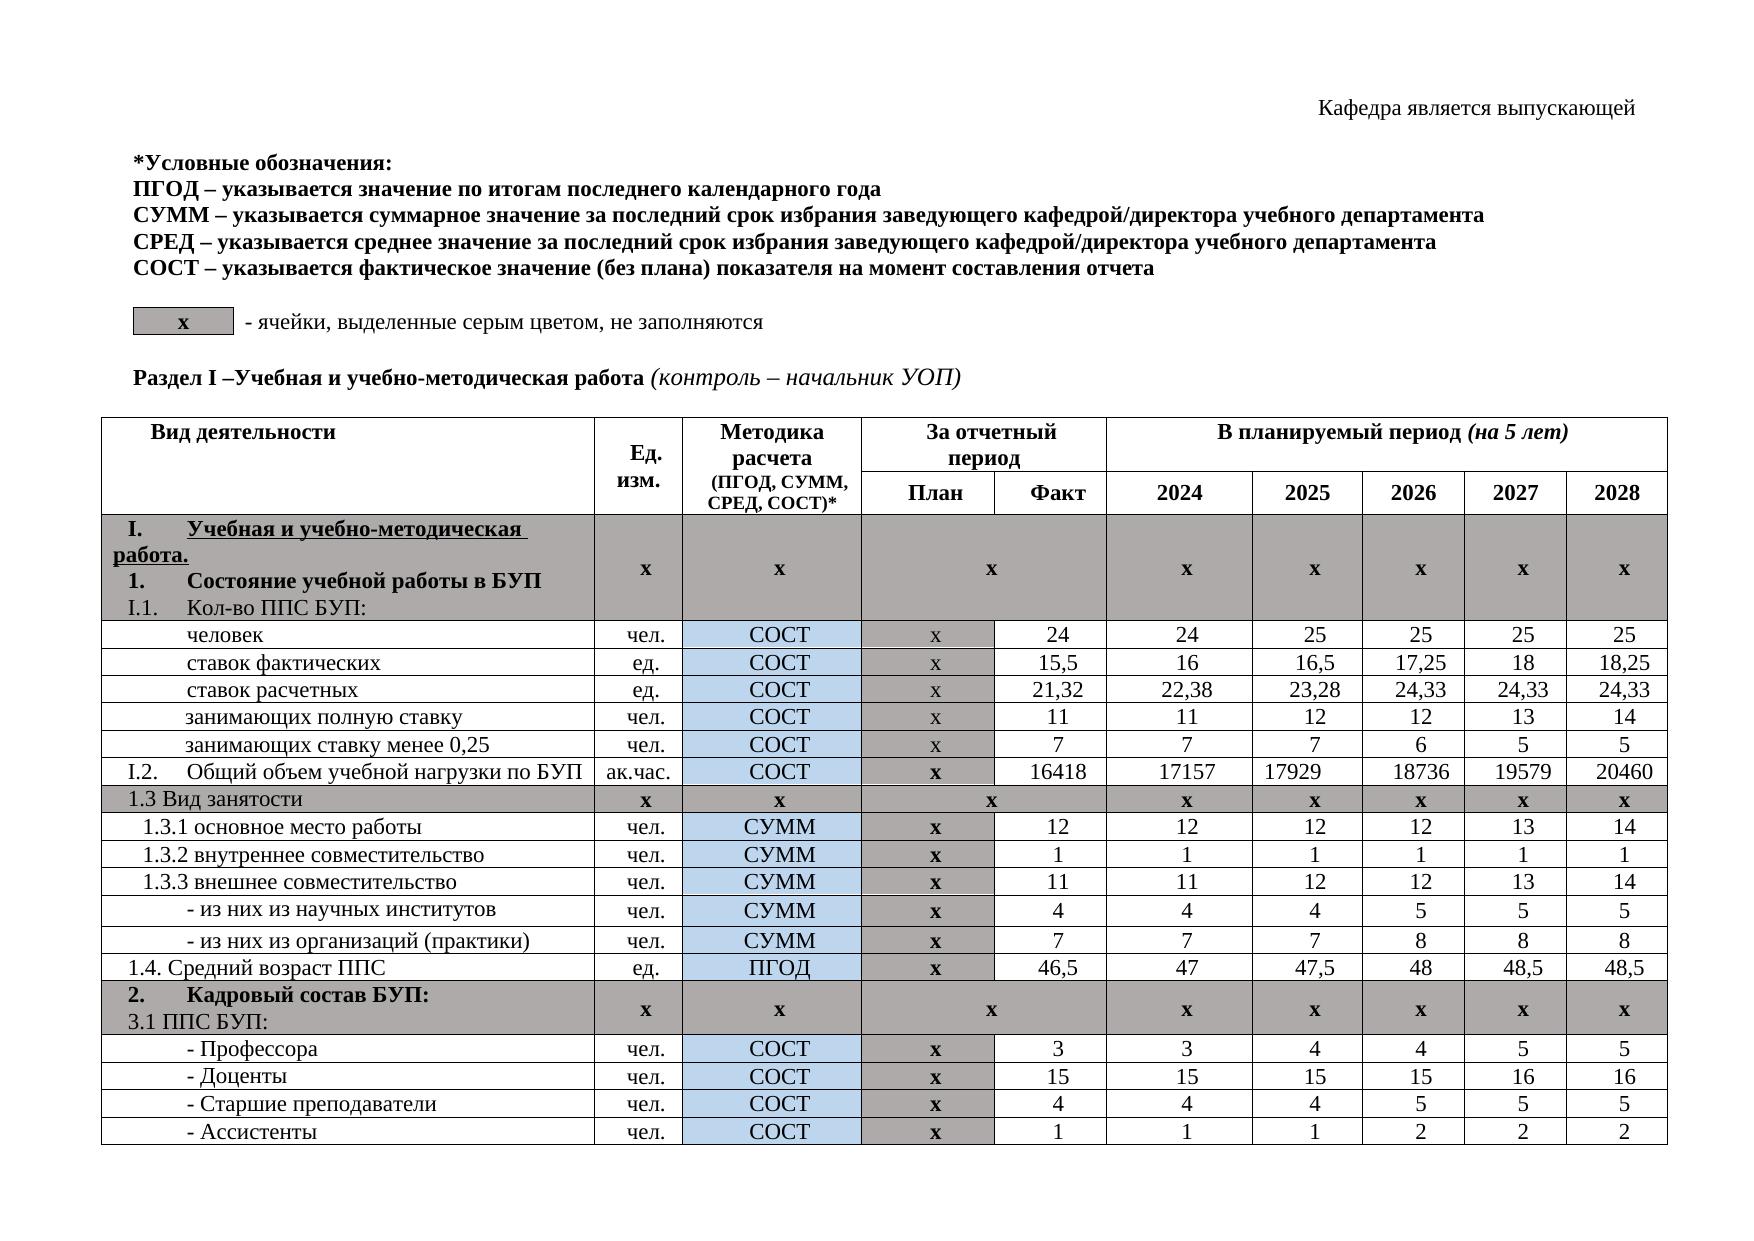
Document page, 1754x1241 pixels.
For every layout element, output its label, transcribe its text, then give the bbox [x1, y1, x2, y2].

table_cell х [1465, 981, 1566, 1034]
table_cell 17,25 [1363, 649, 1464, 675]
table_cell 2 [1363, 1118, 1464, 1144]
table_cell 17157 [1107, 758, 1252, 784]
table_cell 1 [995, 1118, 1106, 1144]
table_cell чел. [595, 868, 682, 894]
table_cell СОСТ [683, 758, 861, 784]
table_cell 12 [1253, 868, 1362, 894]
table_cell х [1107, 786, 1252, 812]
table_cell х [862, 1118, 994, 1144]
table_cell 24,33 [1567, 676, 1667, 702]
table_cell 5 [1363, 896, 1464, 926]
table_cell 1 [995, 841, 1106, 867]
table_cell 15 [1107, 1063, 1252, 1089]
table_cell 11 [1107, 703, 1252, 730]
table_cell 14 [1567, 813, 1667, 840]
table_cell 15,5 [995, 649, 1106, 675]
table_cell 12 [1363, 813, 1464, 840]
table_cell 4 [1253, 1035, 1362, 1062]
table_cell 12 [1363, 868, 1464, 894]
table_cell чел. [595, 841, 682, 867]
table_cell 1.3.1 основное место работы [102, 813, 594, 840]
table_cell чел. [595, 731, 682, 757]
table_cell 48,5 [1465, 954, 1566, 980]
text Раздел I –Учебная и учебно-методическая работа (контроль – начальник УОП) [133, 362, 1636, 390]
table_cell - Старшие преподаватели [102, 1090, 594, 1117]
table_cell 1 [1253, 1118, 1362, 1144]
table_cell х [1107, 981, 1252, 1034]
table_cell 11 [1107, 868, 1252, 894]
table_cell 4 [995, 896, 1106, 926]
table_cell 22,38 [1107, 676, 1252, 702]
text ПГОД – указывается значение по итогам последнего календарного года [133, 175, 1636, 201]
table_cell 16,5 [1253, 649, 1362, 675]
table_cell 25 [1465, 621, 1566, 647]
table_cell х [862, 896, 994, 926]
table_cell 2027 [1465, 472, 1566, 514]
table_cell 18,25 [1567, 649, 1667, 675]
text *Условные обозначения: [133, 149, 1636, 175]
table_cell 2028 [1567, 472, 1667, 514]
table_cell 19579 [1465, 758, 1566, 784]
table_cell 5 [1363, 1090, 1464, 1117]
table_cell СОСТ [683, 621, 861, 647]
table_header Ед. изм. [595, 418, 682, 514]
text Кафедра является выпускающей [133, 94, 1636, 120]
table_header - ячейки, выделенные серым цветом, не заполняются [234, 307, 824, 334]
table_cell 16418 [995, 758, 1106, 784]
table_cell ПГОД [683, 954, 861, 980]
table_cell СУММ [683, 868, 861, 894]
table_cell х [862, 676, 994, 702]
table_cell 5 [1567, 896, 1667, 926]
table_cell 7 [995, 927, 1106, 953]
table_cell План [862, 472, 994, 514]
table_cell 4 [1107, 1090, 1252, 1117]
table_cell х [862, 868, 994, 894]
table_cell чел. [595, 1035, 682, 1062]
table_cell 2025 [1253, 472, 1362, 514]
table_cell СОСТ [683, 649, 861, 675]
table_cell СОСТ [683, 731, 861, 757]
table_cell чел. [595, 1063, 682, 1089]
table_cell 16 [1107, 649, 1252, 675]
table_cell 24,33 [1465, 676, 1566, 702]
table_cell 46,5 [995, 954, 1106, 980]
table_cell 1 [1107, 1118, 1252, 1144]
table_cell 1.4. Средний возраст ППС [102, 954, 594, 980]
table_cell чел. [595, 813, 682, 840]
table_cell ак.час. [595, 758, 682, 784]
table_cell ставок фактических [102, 649, 594, 675]
table_cell 15 [1363, 1063, 1464, 1089]
table_cell 13 [1465, 868, 1566, 894]
table_cell 21,32 [995, 676, 1106, 702]
table_cell х [862, 954, 994, 980]
table_cell х [1107, 515, 1252, 620]
table_cell 25 [1567, 621, 1667, 647]
table_cell - из них из организаций (практики) [102, 927, 594, 953]
table_cell 5 [1567, 1035, 1667, 1062]
table_cell 7 [1253, 927, 1362, 953]
table_cell - из них из научных институтов [102, 896, 594, 926]
table_cell х [862, 927, 994, 953]
table_cell - Ассистенты [102, 1118, 594, 1144]
table_header Методика расчета (ПГОД, СУММ, СРЕД, СОСТ)* [683, 418, 861, 514]
table_cell 1 [1363, 841, 1464, 867]
table_cell 12 [995, 813, 1106, 840]
table_cell Факт [995, 472, 1106, 514]
table_cell х [1567, 786, 1667, 812]
table_cell 1.3 Вид занятости [102, 786, 594, 812]
table_cell 7 [1107, 927, 1252, 953]
table_cell 4 [1253, 1090, 1362, 1117]
table_cell 12 [1253, 703, 1362, 730]
table_cell 1.3.3 внешнее совместительство [102, 868, 594, 894]
table_cell х [1253, 981, 1362, 1034]
table_cell - Профессора [102, 1035, 594, 1062]
table_cell 24 [995, 621, 1106, 647]
table_cell чел. [595, 621, 682, 647]
table_cell 48 [1363, 954, 1464, 980]
table_cell ед. [595, 649, 682, 675]
table_cell х [1363, 515, 1464, 620]
table_cell 1.3.2 внутреннее совместительство [102, 841, 594, 867]
table_cell х [1465, 786, 1566, 812]
table_cell 4 [1107, 896, 1252, 926]
table_cell х [595, 981, 682, 1034]
table_cell х [862, 758, 994, 784]
table_cell занимающих полную ставку [102, 703, 594, 730]
text СОСТ – указывается фактическое значение (без плана) показателя на момент составления отчета [133, 254, 1636, 281]
table_cell 11 [995, 868, 1106, 894]
table_cell 2 [1465, 1118, 1566, 1144]
table_cell СОСТ [683, 703, 861, 730]
table_cell ставок расчетных [102, 676, 594, 702]
table_cell 25 [1363, 621, 1464, 647]
table_cell 25 [1253, 621, 1362, 647]
table_cell х [595, 786, 682, 812]
table_cell 15 [1253, 1063, 1362, 1089]
table_cell 4 [1363, 1035, 1464, 1062]
text СРЕД – указывается среднее значение за последний срок избрания заведующего кафедрой/директора учебного департамента [133, 228, 1636, 254]
table_cell 7 [1253, 731, 1362, 757]
table_cell 1 [1465, 841, 1566, 867]
table_cell 18 [1465, 649, 1566, 675]
table_cell 5 [1567, 731, 1667, 757]
table_cell 16 [1567, 1063, 1667, 1089]
table_cell СОСТ [683, 1035, 861, 1062]
table_cell 47 [1107, 954, 1252, 980]
table_cell СОСТ [683, 1118, 861, 1144]
table_cell 18736 [1363, 758, 1464, 784]
table_cell х [1253, 786, 1362, 812]
table_cell 11 [995, 703, 1106, 730]
table_cell х [683, 786, 861, 812]
table_cell х [862, 841, 994, 867]
table_cell человек [102, 621, 594, 647]
table_cell 14 [1567, 868, 1667, 894]
table_cell 7 [995, 731, 1106, 757]
table_cell 12 [1253, 813, 1362, 840]
table_cell 8 [1567, 927, 1667, 953]
table_cell х [1567, 981, 1667, 1034]
table_cell СУММ [683, 841, 861, 867]
table_header х [134, 308, 233, 334]
table_cell х [862, 786, 1106, 812]
table_header В планируемый период (на 5 лет) [1107, 418, 1667, 471]
table_cell ед. [595, 954, 682, 980]
table_cell 2026 [1363, 472, 1464, 514]
table_cell 1 [1253, 841, 1362, 867]
table_cell х [862, 703, 994, 730]
table_cell 4 [1253, 896, 1362, 926]
table_cell 8 [1465, 927, 1566, 953]
table_cell х [862, 515, 1106, 620]
table_cell чел. [595, 927, 682, 953]
table_cell 24 [1107, 621, 1252, 647]
table_cell х [1253, 515, 1362, 620]
table_cell чел. [595, 1090, 682, 1117]
table_cell х [862, 1035, 994, 1062]
table_cell 3 [1107, 1035, 1252, 1062]
table_cell х [862, 731, 994, 757]
table_cell 47,5 [1253, 954, 1362, 980]
table_cell х [862, 621, 994, 647]
table_cell 16 [1465, 1063, 1566, 1089]
table_cell х [1363, 786, 1464, 812]
table_cell СОСТ [683, 1063, 861, 1089]
table_cell х [862, 981, 1106, 1034]
table_cell 3 [995, 1035, 1106, 1062]
table_cell 2024 [1107, 472, 1252, 514]
table_cell х [1567, 515, 1667, 620]
table_cell СУММ [683, 927, 861, 953]
table_cell Общий объем учебной нагрузки по БУП [102, 758, 594, 784]
table_cell СОСТ [683, 1090, 861, 1117]
table_cell 12 [1107, 813, 1252, 840]
table_cell 5 [1465, 1035, 1566, 1062]
table_cell ед. [595, 676, 682, 702]
table_cell занимающих ставку менее 0,25 [102, 731, 594, 757]
table_cell х [683, 981, 861, 1034]
table_cell 6 [1363, 731, 1464, 757]
table_cell х [862, 649, 994, 675]
table_cell 17929 [1253, 758, 1362, 784]
table_cell 13 [1465, 813, 1566, 840]
table_cell 7 [1107, 731, 1252, 757]
table_cell СОСТ [683, 676, 861, 702]
table_cell - Доценты [102, 1063, 594, 1089]
table_cell 48,5 [1567, 954, 1667, 980]
table_cell СУММ [683, 813, 861, 840]
table_header Вид деятельности [102, 418, 594, 514]
table_cell х [862, 1063, 994, 1089]
table_cell 13 [1465, 703, 1566, 730]
table_cell 5 [1465, 896, 1566, 926]
table_cell чел. [595, 703, 682, 730]
table_cell 14 [1567, 703, 1667, 730]
table_cell х [862, 813, 994, 840]
table_cell х [1363, 981, 1464, 1034]
table_header За отчетный период [862, 418, 1106, 471]
table_cell СУММ [683, 896, 861, 926]
table_cell 5 [1567, 1090, 1667, 1117]
table_cell 23,28 [1253, 676, 1362, 702]
table_cell Кадровый состав БУП: 3.1 ППС БУП: [102, 981, 594, 1034]
table_cell 8 [1363, 927, 1464, 953]
table_cell х [1465, 515, 1566, 620]
table_cell х [862, 1090, 994, 1117]
table_cell 20460 [1567, 758, 1667, 784]
table_cell 5 [1465, 731, 1566, 757]
table_cell 5 [1465, 1090, 1566, 1117]
table_cell 4 [995, 1090, 1106, 1117]
table_cell чел. [595, 896, 682, 926]
table_cell чел. [595, 1118, 682, 1144]
table_cell 1 [1107, 841, 1252, 867]
table_cell 2 [1567, 1118, 1667, 1144]
table_cell 24,33 [1363, 676, 1464, 702]
table_cell х [683, 515, 861, 620]
text СУММ – указывается суммарное значение за последний срок избрания заведующего кафедрой/директора учебного департамента [133, 201, 1636, 228]
table_cell Учебная и учебно-методическая работа. Состояние учебной работы в БУП Кол-во ППС БУП: [102, 515, 594, 620]
table_cell 1 [1567, 841, 1667, 867]
table_cell 12 [1363, 703, 1464, 730]
table_cell х [595, 515, 682, 620]
table_cell 15 [995, 1063, 1106, 1089]
